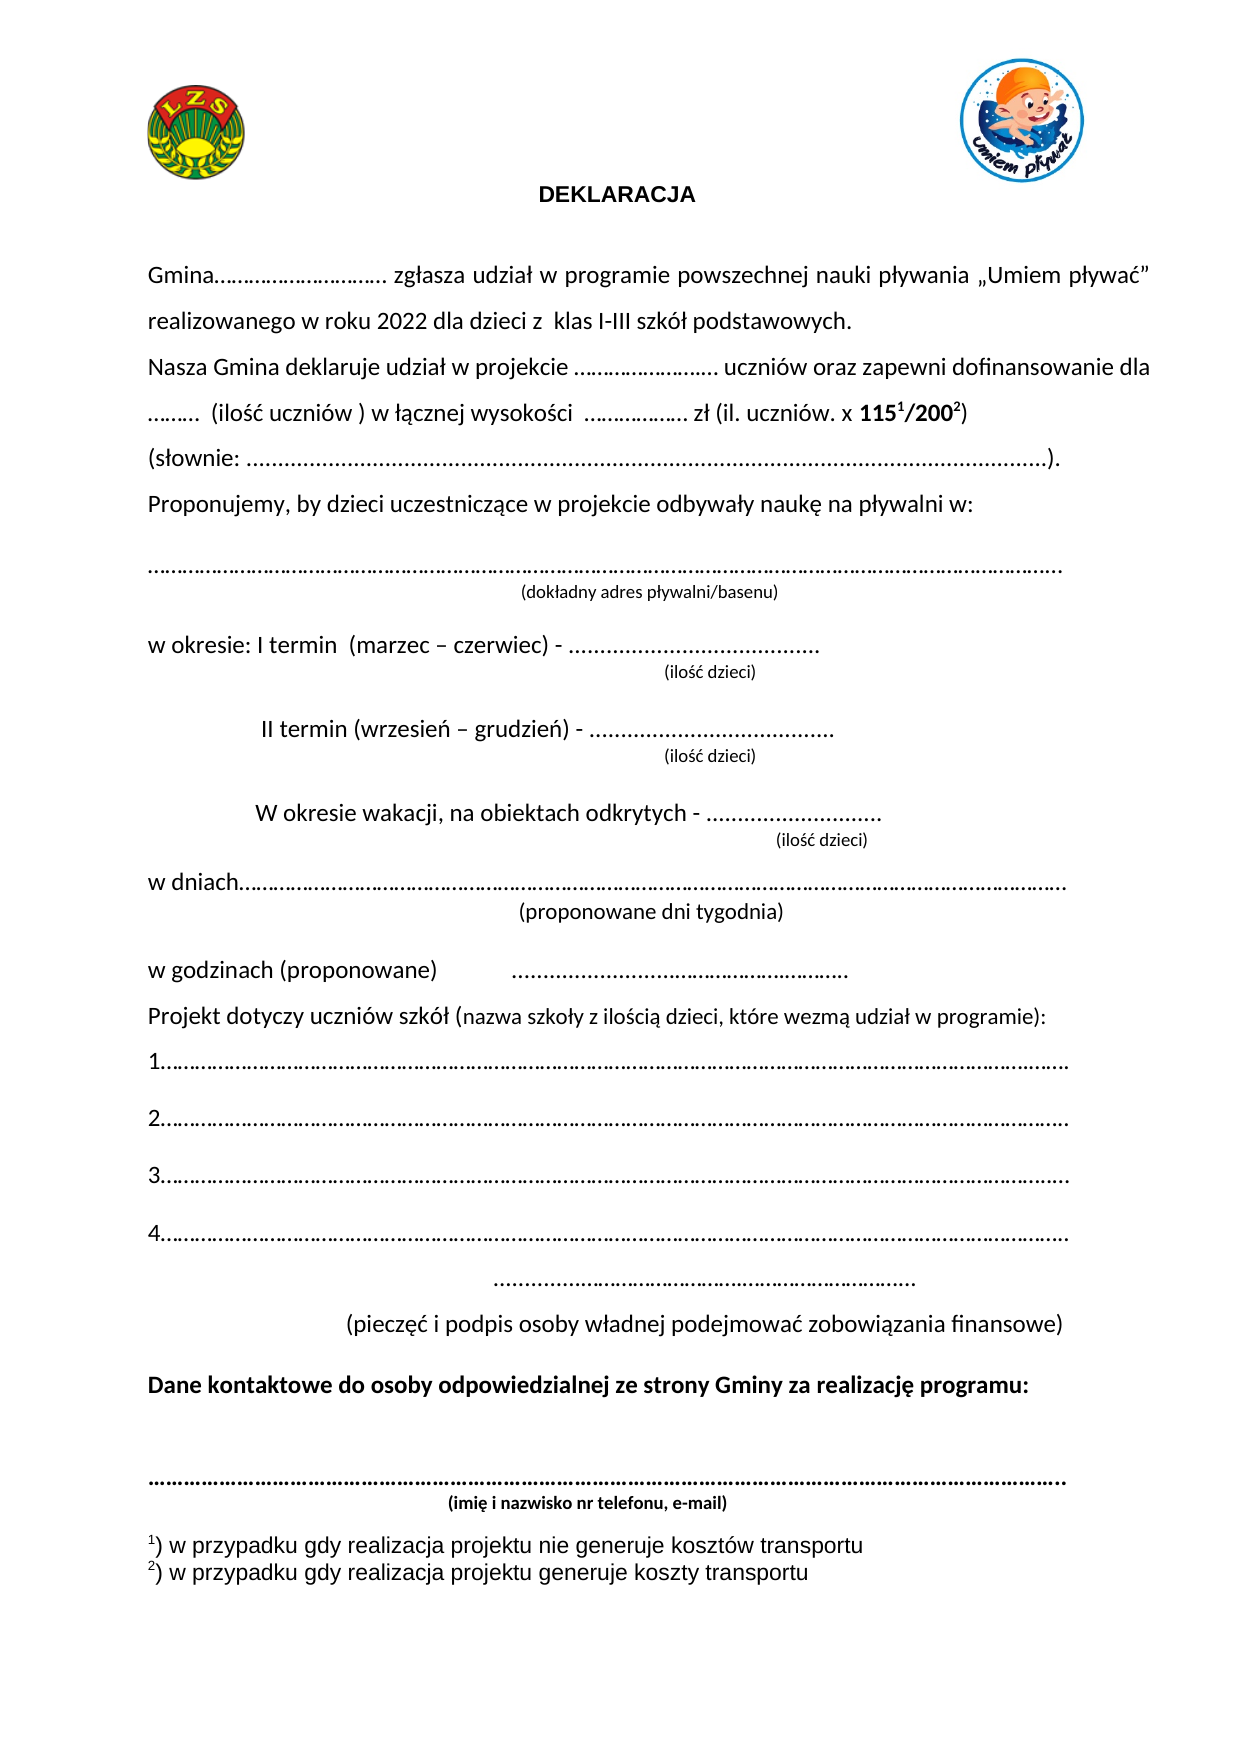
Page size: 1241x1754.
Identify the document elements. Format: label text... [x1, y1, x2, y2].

text 1…………………………………………………………………………………………………………………………………….……. [148, 1046, 1152, 1076]
text (słownie: ...............................................................................................................................). [148, 443, 1152, 473]
text ……………………………………………………………………………………………………………………………………….. [148, 1461, 1152, 1491]
text II termin (wrzesień – grudzień) - ....................................... [148, 713, 1152, 744]
text (ilość dzieci) [148, 828, 1152, 851]
text w okresie: I termin (marzec – czerwiec) - ........................................ [148, 629, 1152, 660]
text …………………………………………………………………………………………………………………………………………... [148, 549, 1152, 580]
text (ilość dzieci) [148, 660, 1152, 683]
text ..............……………………….………………………... [148, 1262, 1152, 1293]
text w godzinach (proponowane) ..........................……………….……….. [148, 954, 1152, 984]
text (proponowane dni tygodnia) [148, 897, 1152, 925]
text 2………………………………………………………………………………………………………………………………………….. [148, 1103, 1152, 1133]
text 3………………………………………………………………………………………………………………………………………..… [148, 1160, 1152, 1190]
text w dniach……………………………………………………………………………………………………………………………… [148, 866, 1152, 897]
text DEKLARACJA [148, 181, 1152, 207]
text Nasza Gmina deklaruje udział w projekcie ………………….… uczniów oraz zapewni dofinansowanie dla ……… (ilość uczniów ) w łącznej wysokości ……………… zł (il. uczniów. x 1151/2002) [148, 351, 1152, 427]
text Proponujemy, by dzieci uczestniczące w projekcie odbywały naukę na pływalni w: [148, 488, 1152, 519]
text Dane kontaktowe do osoby odpowiedzialnej ze strony Gminy za realizację programu: [148, 1369, 1152, 1400]
text W okresie wakacji, na obiektach odkrytych - ............................ [148, 797, 1152, 828]
text 2) w przypadku gdy realizacja projektu generuje koszty transportu [148, 1558, 1152, 1585]
text Gmina………………………… zgłasza udział w programie powszechnej nauki pływania „Umiem pływać” realizowanego w roku 2022 dla dzieci z klas I-III szkół podstawowych. [148, 260, 1152, 336]
text 1) w przypadku gdy realizacja projektu nie generuje kosztów transportu [148, 1532, 1152, 1558]
text (pieczęć i podpis osoby władnej podejmować zobowiązania finansowe) [148, 1308, 1152, 1339]
picture [944, 48, 1096, 190]
text Projekt dotyczy uczniów szkół (nazwa szkoły z ilością dzieci, które wezmą udział w programie): [148, 1000, 1152, 1030]
text (dokładny adres pływalni/basenu) [148, 580, 1152, 603]
text (ilość dzieci) [148, 744, 1152, 767]
picture [147, 85, 246, 181]
text 4………………………………………………………………………………………………………………………………………….. [148, 1217, 1152, 1247]
text (imię i nazwisko nr telefonu, e-mail) [148, 1491, 1152, 1514]
